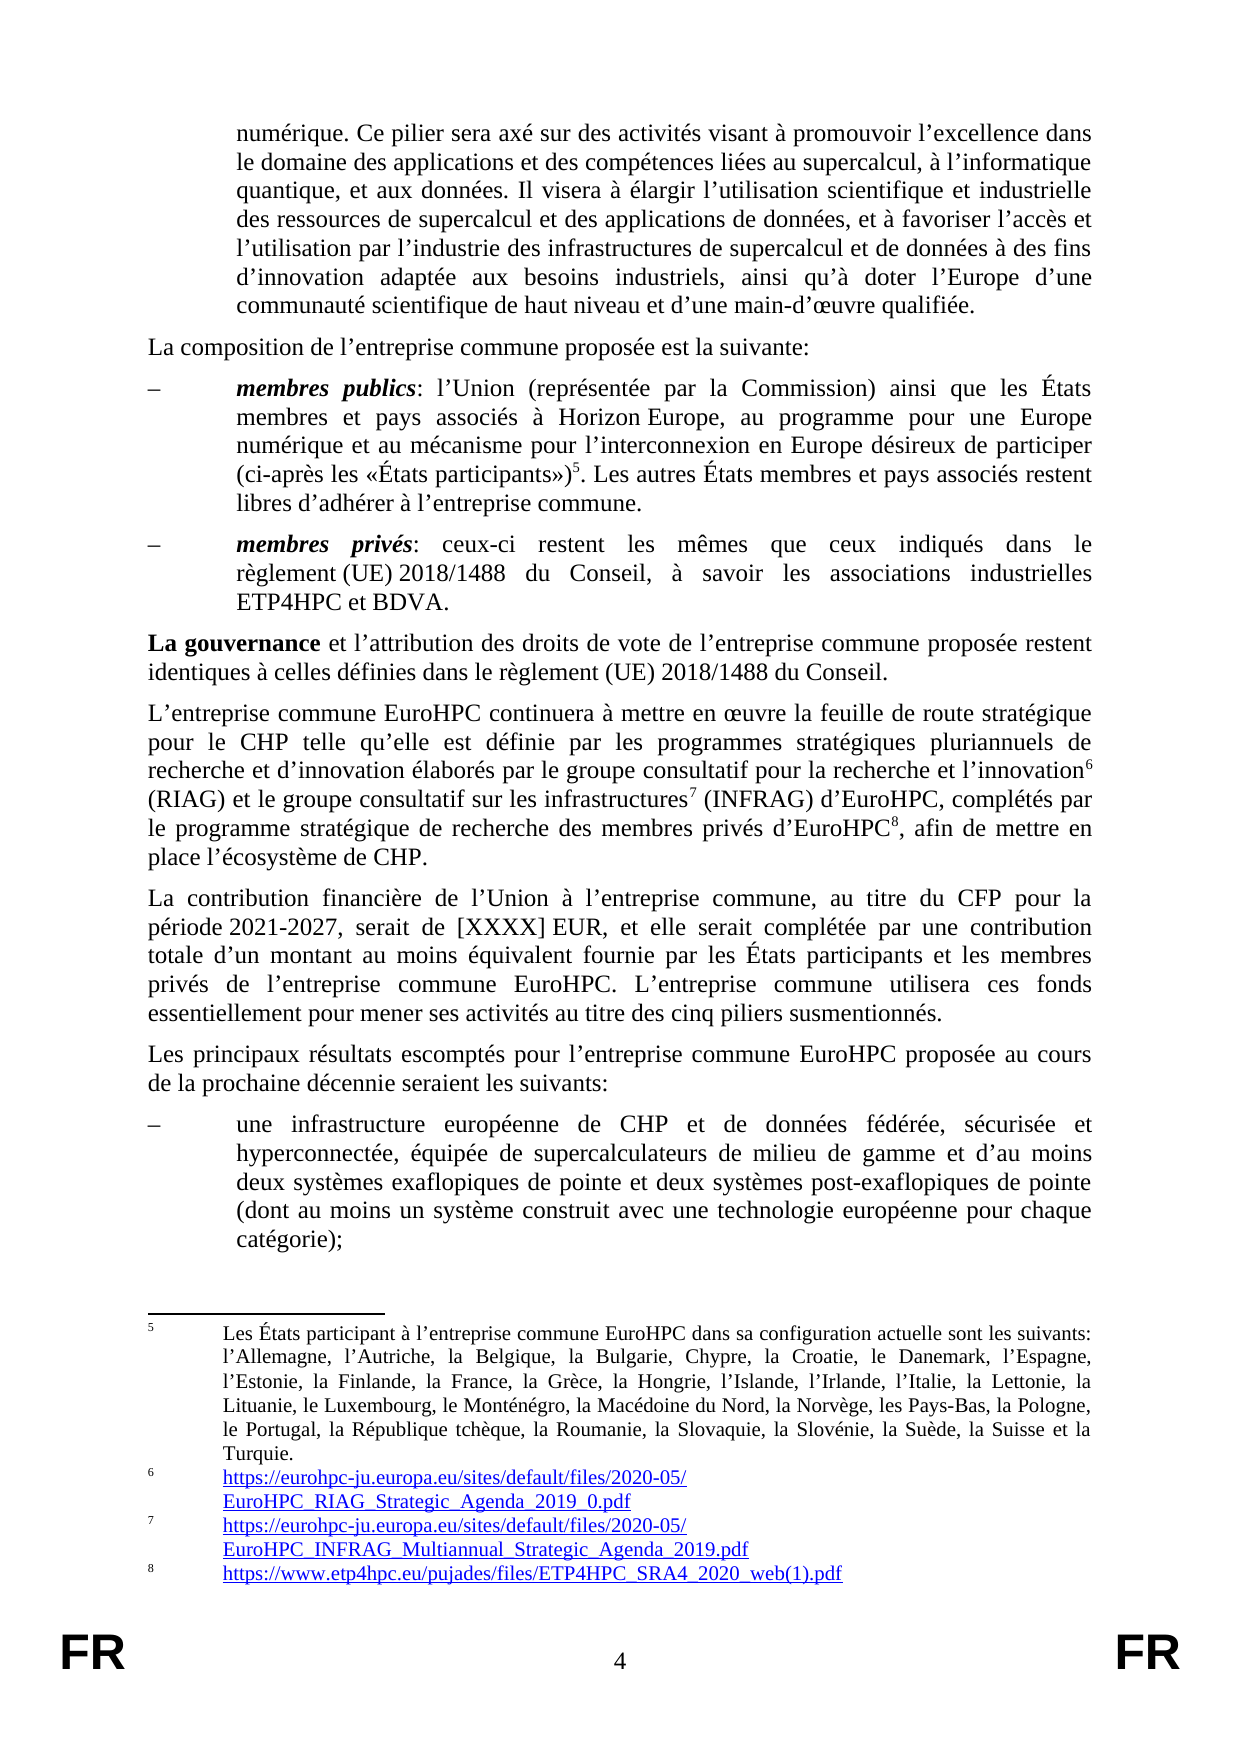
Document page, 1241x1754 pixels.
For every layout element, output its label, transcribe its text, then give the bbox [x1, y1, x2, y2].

list membres publics: l’Union (représentée par la Commission) ainsi que les États membres et pays associés à Horizon Europe, au programme pour une Europe numérique et au mécanisme pour l’interconnexion en Europe désireux de participer (ci-après les «États participants»). Les autres États membres et pays associés restent libres d’adhérer à l’entreprise commune. [148, 373, 1093, 517]
text membres privés: ceux-ci restent les mêmes que ceux indiqués dans le règlement (UE) 2018/1488 du Conseil, à savoir les associations industrielles ETP4HPC et BDVA. [148, 529, 1093, 616]
text La contribution financière de l’Union à l’entreprise commune, au titre du CFP pour la période 2021-2027, serait de [XXXX] EUR, et elle serait complétée par une contribution totale d’un montant au moins équivalent fournie par les États participants et les membres privés de l’entreprise commune EuroHPC. L’entreprise commune utilisera ces fonds essentiellement pour mener ses activités au titre des cinq piliers susmentionnés. [148, 883, 1093, 1027]
text Les principaux résultats escomptés pour l’entreprise commune EuroHPC proposée au cours de la prochaine décennie seraient les suivants: [148, 1039, 1093, 1097]
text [148, 118, 1093, 319]
text une infrastructure européenne de CHP et de données fédérée, sécurisée et hyperconnectée, équipée de supercalculateurs de milieu de gamme et d’au moins deux systèmes exaflopiques de pointe et deux systèmes post-exaflopiques de pointe (dont au moins un système construit avec une technologie européenne pour chaque catégorie); [148, 1109, 1093, 1253]
text La gouvernance et l’attribution des droits de vote de l’entreprise commune proposée restent identiques à celles définies dans le règlement (UE) 2018/1488 du Conseil. [148, 628, 1093, 686]
text La composition de l’entreprise commune proposée est la suivante: [148, 332, 1093, 361]
text L’entreprise commune EuroHPC continuera à mettre en œuvre la feuille de route stratégique pour le CHP telle qu’elle est définie par les programmes stratégiques pluriannuels de recherche et d’innovation élaborés par le groupe consultatif pour la recherche et l’innovation (RIAG) et le groupe consultatif sur les infrastructures (INFRAG) d’EuroHPC, complétés par le programme stratégique de recherche des membres privés d’EuroHPC, afin de mettre en place l’écosystème de CHP. [148, 698, 1093, 871]
